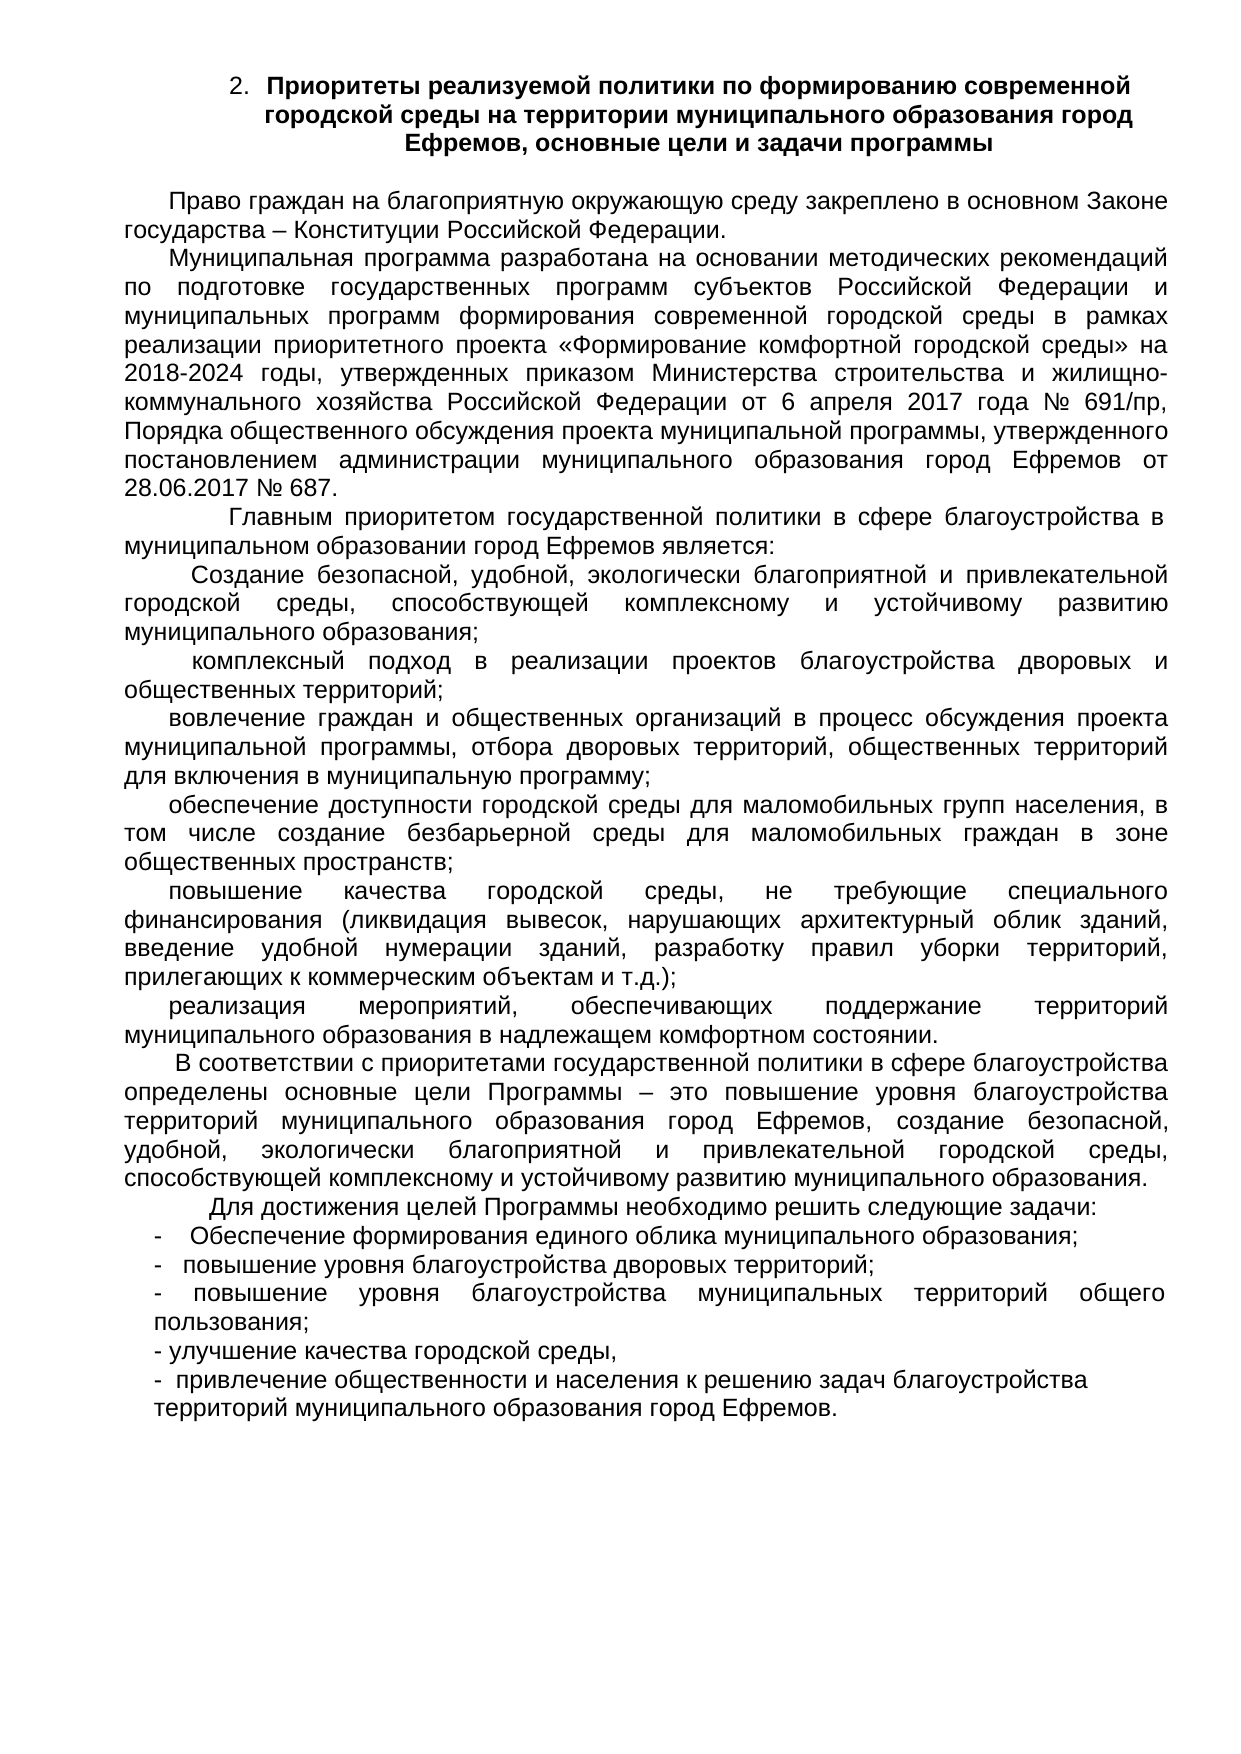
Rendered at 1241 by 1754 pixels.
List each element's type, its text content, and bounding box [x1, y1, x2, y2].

text Для достижения целей Программы необходимо решить следующие задачи: [153, 1192, 1166, 1221]
text - повышение уровня благоустройства дворовых территорий; [153, 1249, 1166, 1278]
text комплексный подход в реализации проектов благоустройства дворовых и общественных территорий; [124, 646, 1169, 703]
text Муниципальная программа разработана на основании методических рекомендаций по подготовке государственных программ субъектов Российской Федерации и муниципальных программ формирования современной городской среды в рамках реализации приоритетного проекта «Формирование комфортной городской среды» на 2018-2024 годы, утвержденных приказом Министерства строительства и жилищно-коммунального хозяйства Российской Федерации от 6 апреля 2017 года № 691/пр, Порядка общественного обсуждения проекта муниципальной программы, утвержденного постановлением администрации муниципального образования город Ефремов от 28.06.2017 № 687. [124, 243, 1169, 502]
text вовлечение граждан и общественных организаций в процесс обсуждения проекта муниципальной программы, отбора дворовых территорий, общественных территорий для включения в муниципальную программу; [124, 703, 1169, 789]
list Приоритеты реализуемой политики по формированию современной городской среды на территории муниципального образования город Ефремов, основные цели и задачи программы [191, 71, 1169, 157]
text обеспечение доступности городской среды для маломобильных групп населения, в том числе создание безбарьерной среды для маломобильных граждан в зоне общественных пространств; [124, 789, 1169, 876]
text В соответствии с приоритетами государственной политики в сфере благоустройства определены основные цели Программы – это повышение уровня благоустройства территорий муниципального образования город Ефремов, создание безопасной, удобной, экологически благоприятной и привлекательной городской среды, способствующей комплексному и устойчивому развитию муниципального образования. [124, 1048, 1169, 1192]
text - привлечение общественности и населения к решению задач благоустройства территорий муниципального образования город Ефремов. [153, 1364, 1169, 1422]
text Главным приоритетом государственной политики в сфере благоустройства в муниципальном образовании город Ефремов является: [124, 502, 1166, 559]
text реализация мероприятий, обеспечивающих поддержание территорий муниципального образования в надлежащем комфортном состоянии. [124, 991, 1169, 1048]
text - улучшение качества городской среды, [153, 1336, 1169, 1364]
text - повышение уровня благоустройства муниципальных территорий общего пользования; [153, 1278, 1166, 1336]
text Создание безопасной, удобной, экологически благоприятной и привлекательной городской среды, способствующей комплексному и устойчивому развитию муниципального образования; [124, 559, 1169, 646]
text Право граждан на благоприятную окружающую среду закреплено в основном Законе государства – Конституции Российской Федерации. [124, 186, 1169, 243]
text - Обеспечение формирования единого облика муниципального образования; [153, 1221, 1169, 1249]
text повышение качества городской среды, не требующие специального финансирования (ликвидация вывесок, нарушающих архитектурный облик зданий, введение удобной нумерации зданий, разработку правил уборки территорий, прилегающих к коммерческим объектам и т.д.); [124, 876, 1169, 991]
